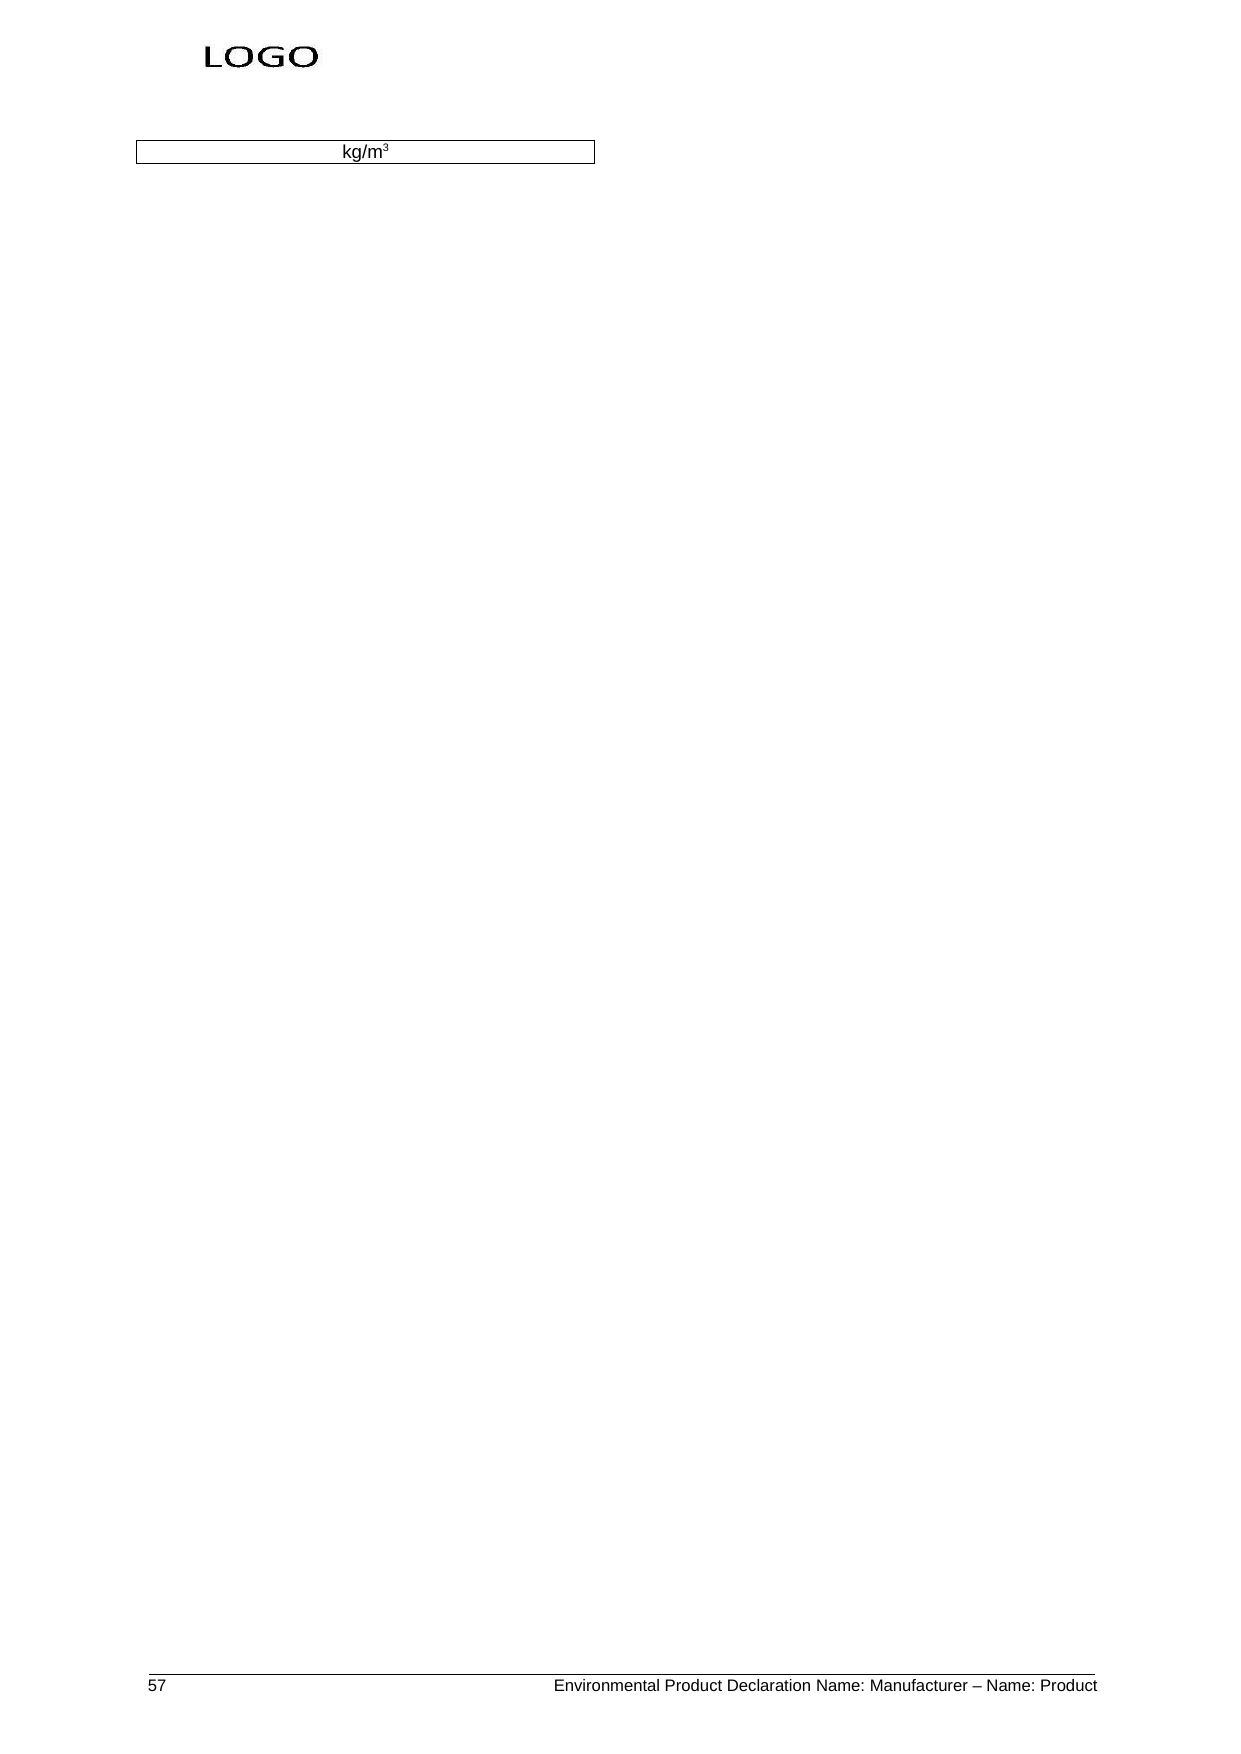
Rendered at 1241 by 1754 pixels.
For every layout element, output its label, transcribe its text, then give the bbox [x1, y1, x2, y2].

table_cell kg/m3 [137, 141, 594, 162]
picture [148, 13, 623, 102]
